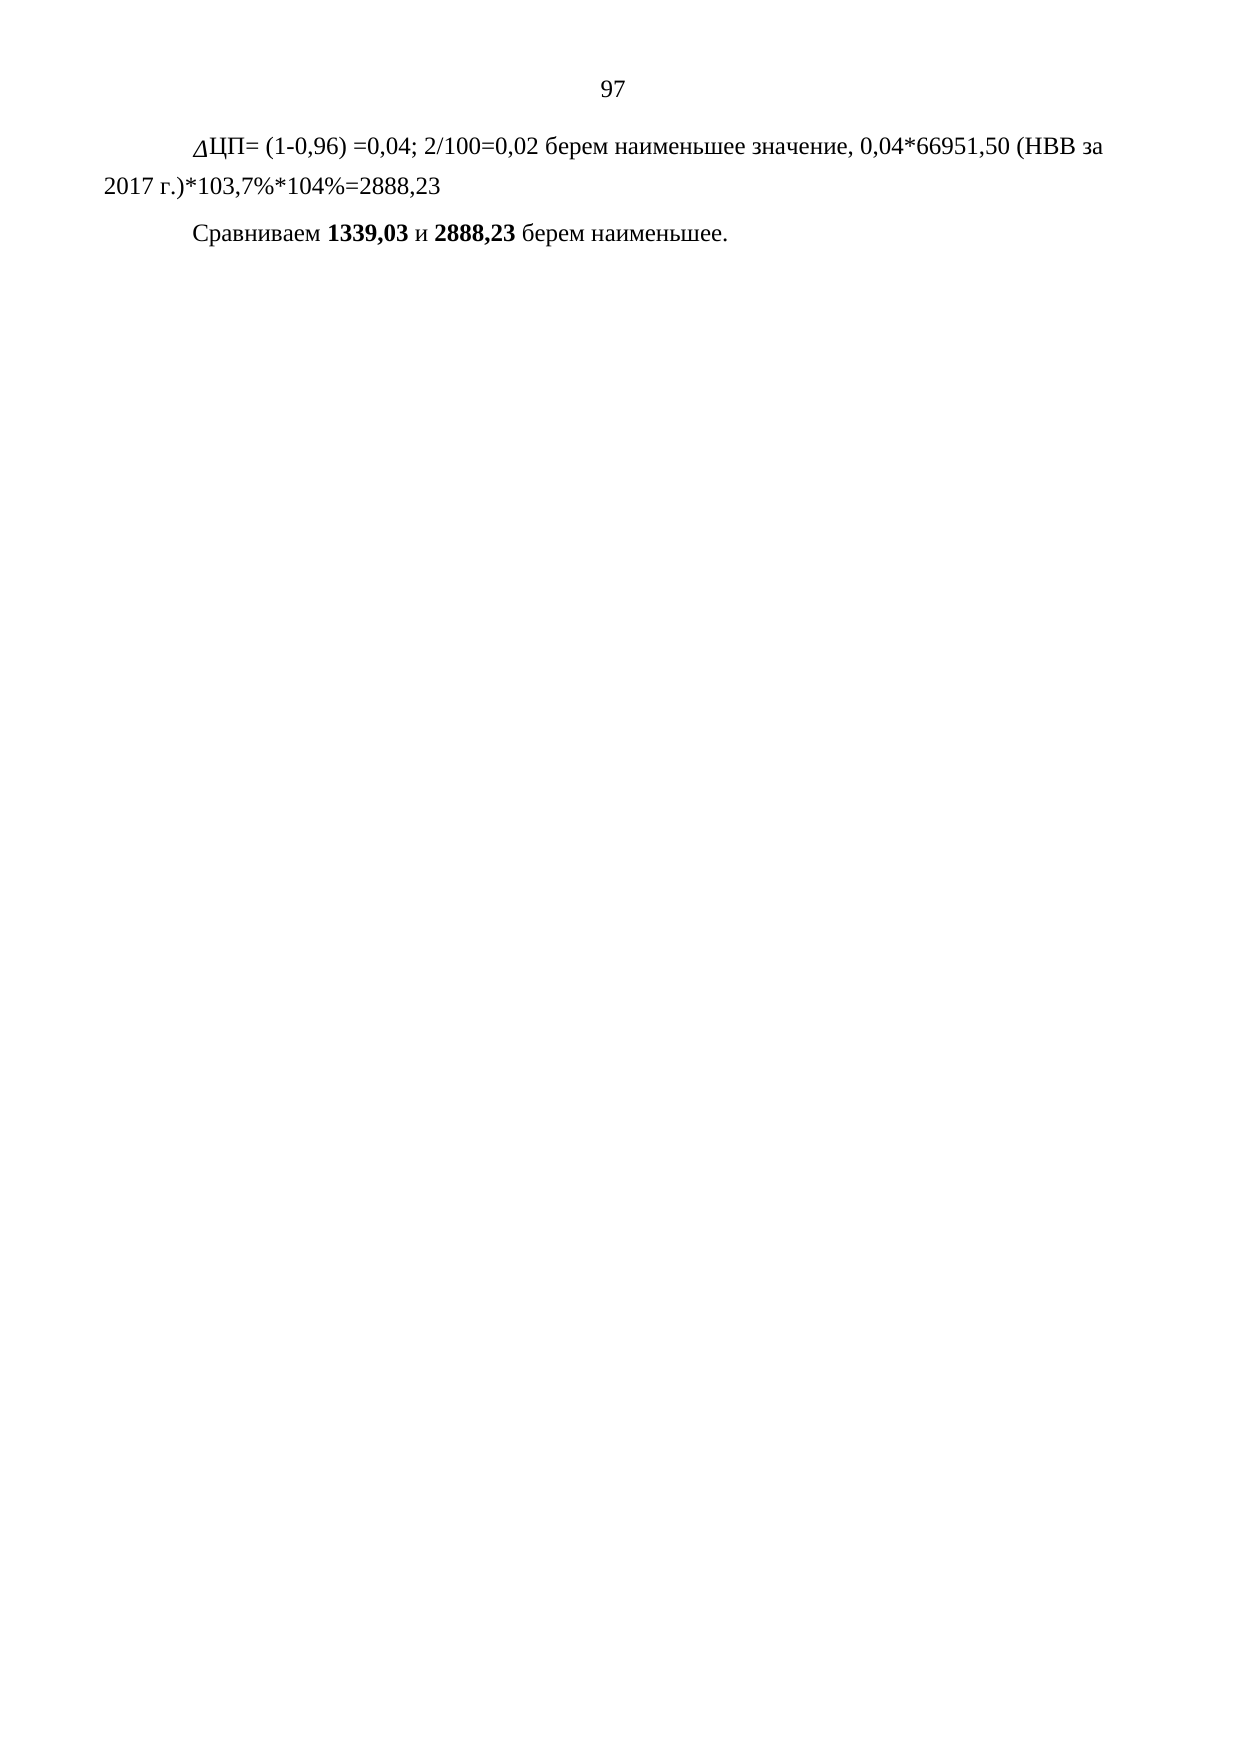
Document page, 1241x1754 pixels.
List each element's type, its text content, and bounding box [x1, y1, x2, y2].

text Сравниваем 1339,03 и 2888,23 берем наименьшее. [103, 218, 1152, 247]
text ЦП= (1-0,96) =0,04; 2/100=0,02 берем наименьшее значение, 0,04*66951,50 (НВВ за 2017 г.)*103,7%*104%=2888,23 [103, 131, 1152, 199]
